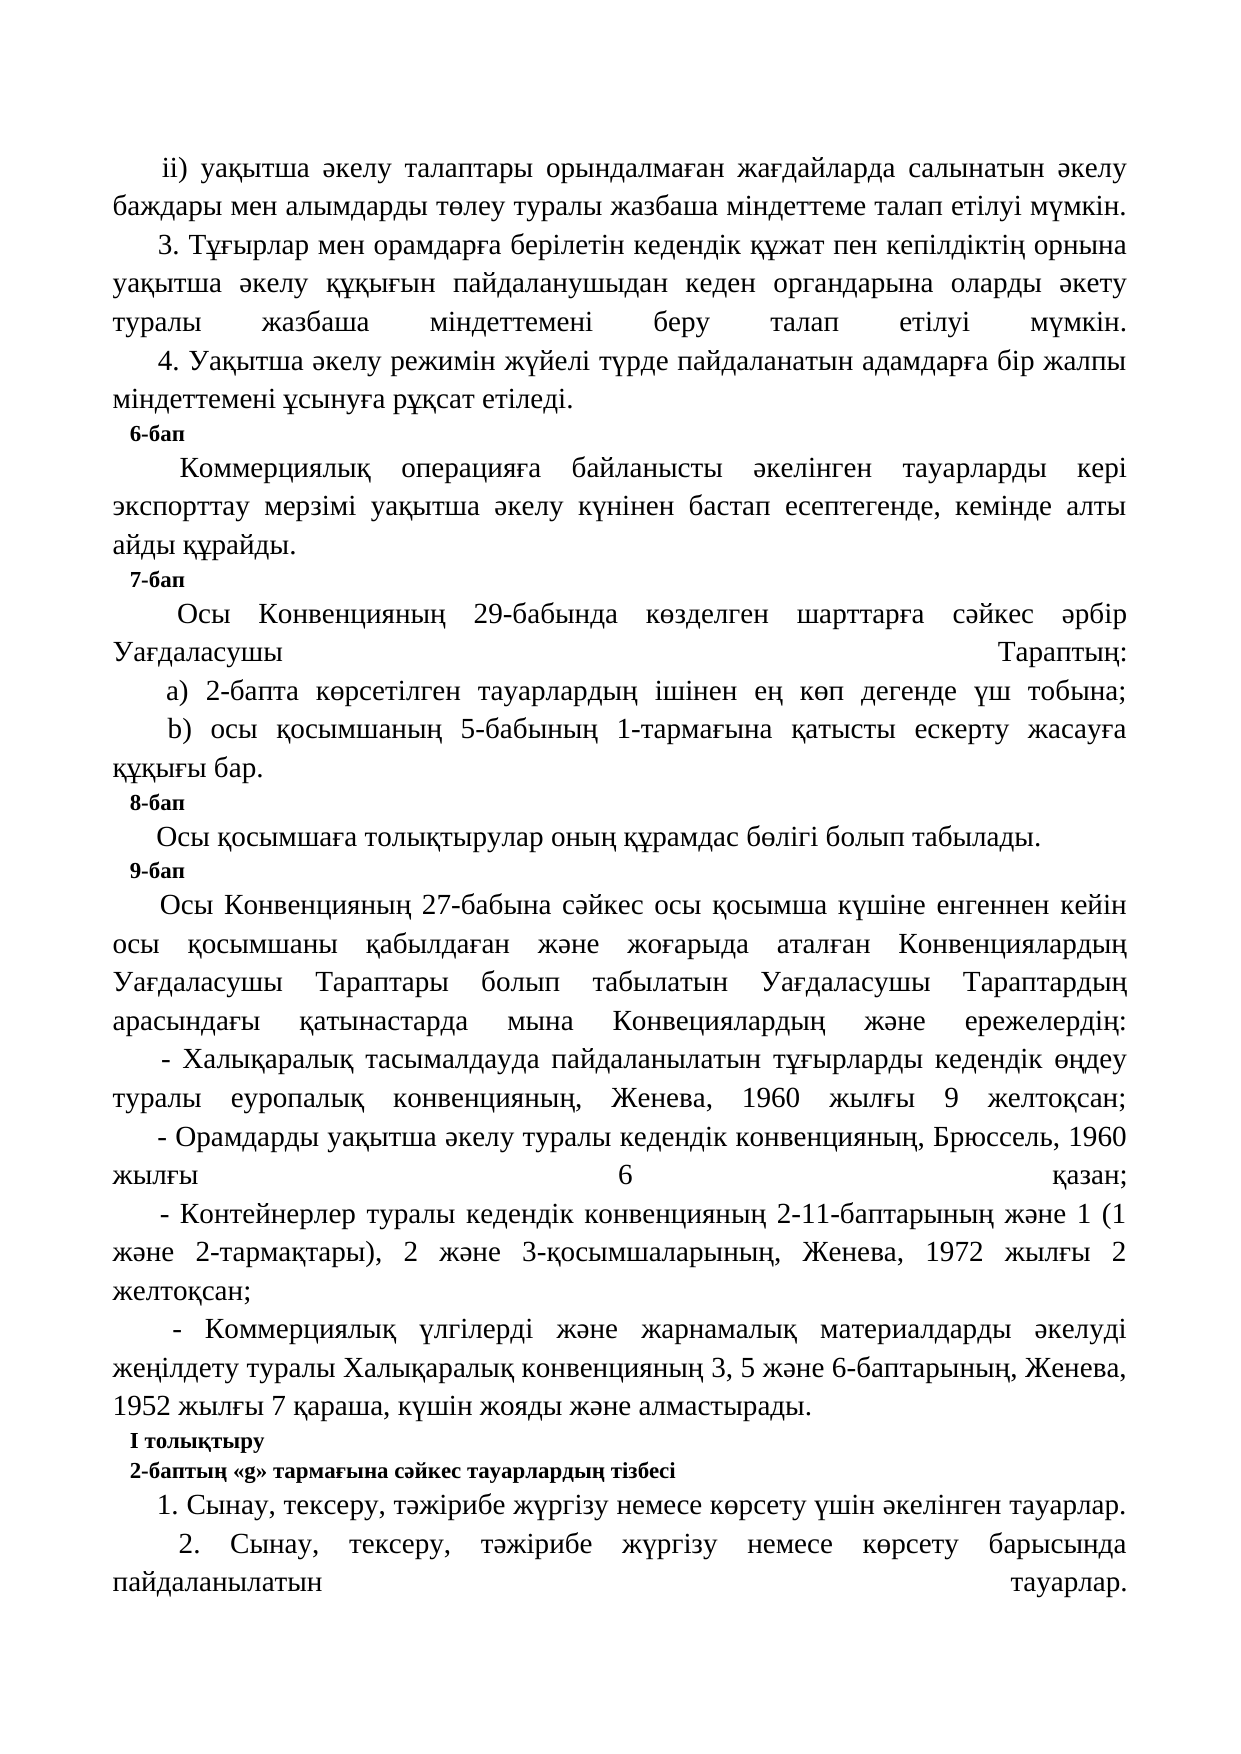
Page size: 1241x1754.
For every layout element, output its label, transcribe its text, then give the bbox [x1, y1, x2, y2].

text 7-бап [112, 566, 1128, 592]
text Осы қосымшаға толықтырулар оның құрамдас бөлігі болып табылады. [112, 819, 1128, 852]
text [112, 150, 1128, 415]
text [112, 1487, 1128, 1598]
text 9-бап [112, 857, 1128, 884]
text 8-бап [112, 788, 1128, 815]
text 6-бап [112, 420, 1128, 446]
text Осы Конвенцияның 27-бабына сәйкес осы қосымша күшіне енгеннен кейін осы қосымшаны қабылдаған және жоғарыда аталған Конвенциялардың Уағдаласушы Тараптары болып табылатын Уағдаласушы Тараптардың арасындағы қатынастарда мына Конвециялардың және ережелердің: - Халықаралық тасымалдауда пайдаланылатын тұғырларды кедендік өңдеу туралы еуропалық конвенцияның, Женева, 1960 жылғы 9 желтоқсан; - Орамдарды уақытша әкелу туралы кедендік конвенцияның, Брюссель, 1960 жылғы 6 қазан; - Контейнерлер туралы кедендік конвенцияның 2-11-баптарының және 1 (1 және 2-тармақтары), 2 және 3-қосымшаларының, Женева, 1972 жылғы 2 желтоқсан; - Коммерциялық үлгілерді және жарнамалық материалдарды әкелуді жеңілдету туралы Халықаралық конвенцияның 3, 5 және 6-баптарының, Женева, 1952 жылғы 7 қараша, күшін жояды және алмастырады. [112, 887, 1128, 1422]
text Осы Конвенцияның 29-бабында көзделген шарттарға сәйкес әрбір Уағдаласушы Тараптың: а) 2-бапта көрсетілген тауарлардың ішінен ең көп дегенде үш тобына; b) осы қосымшаның 5-бабының 1-тармағына қатысты ескерту жасауға құқығы бар. [112, 596, 1128, 783]
text 2-баптың «g» тармағына сәйкес тауарлардың тізбесі [112, 1457, 1128, 1484]
text Коммерциялық операцияға байланысты әкелінген тауарларды кері экспорттау мерзімі уақытша әкелу күнінен бастап есептегенде, кемінде алты айды құрайды. [112, 450, 1128, 561]
text I толықтыру [112, 1427, 1128, 1453]
